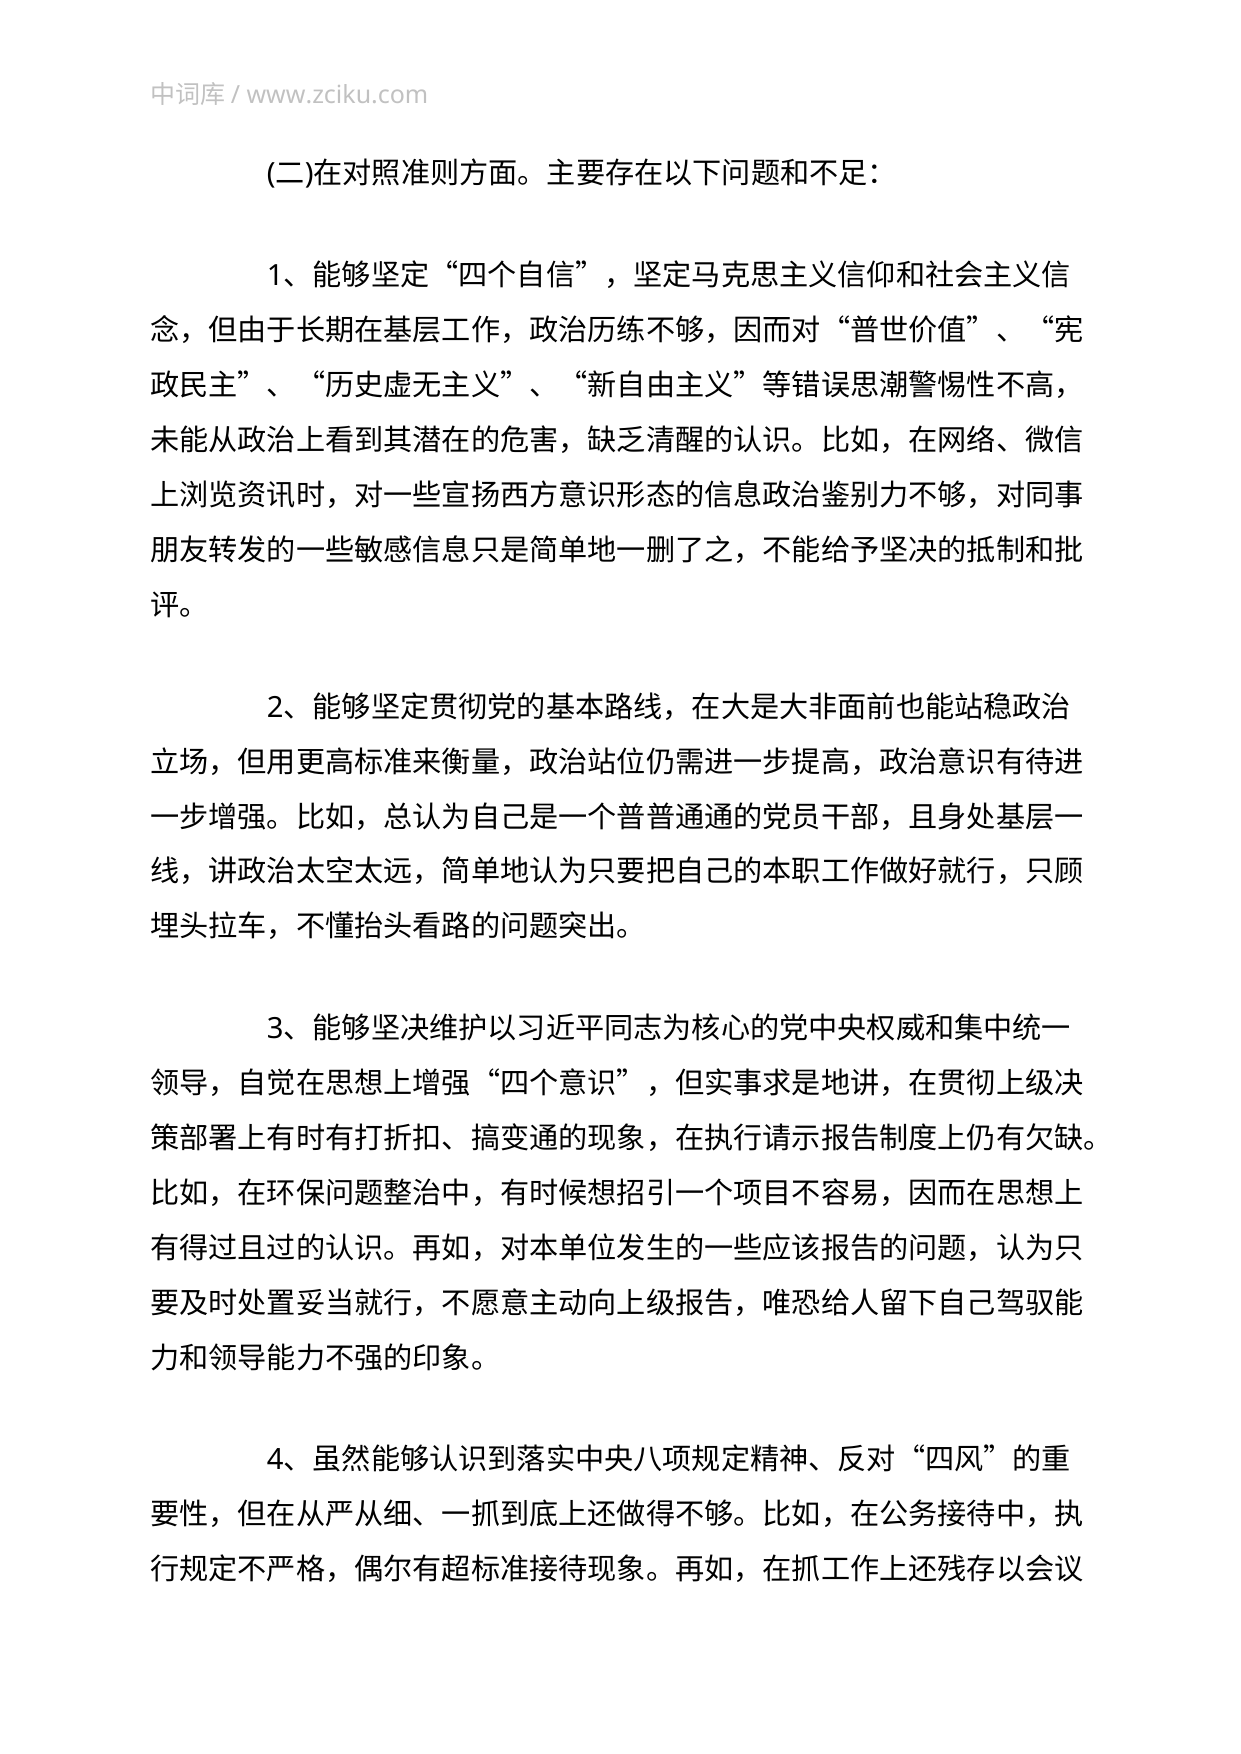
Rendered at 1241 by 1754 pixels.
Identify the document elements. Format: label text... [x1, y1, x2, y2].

text 1、能够坚定“四个自信”，坚定马克思主义信仰和社会主义信念，但由于长期在基层工作，政治历练不够，因而对“普世价值”、“宪政民主”、“历史虚无主义”、“新自由主义”等错误思潮警惕性不高，未能从政治上看到其潜在的危害，缺乏清醒的认识。比如，在网络、微信上浏览资讯时，对一些宣扬西方意识形态的信息政治鉴别力不够，对同事朋友转发的一些敏感信息只是简单地一删了之，不能给予坚决的抵制和批评。 [150, 252, 1090, 624]
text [150, 1436, 1090, 1588]
text 2、能够坚定贯彻党的基本路线，在大是大非面前也能站稳政治立场，但用更高标准来衡量，政治站位仍需进一步提高，政治意识有待进一步增强。比如，总认为自己是一个普普通通的党员干部，且身处基层一线，讲政治太空太远，简单地认为只要把自己的本职工作做好就行，只顾埋头拉车，不懂抬头看路的问题突出。 [150, 683, 1090, 945]
text 3、能够坚决维护以习近平同志为核心的党中央权威和集中统一领导，自觉在思想上增强“四个意识”，但实事求是地讲，在贯彻上级决策部署上有时有打折扣、搞变通的现象，在执行请示报告制度上仍有欠缺。比如，在环保问题整治中，有时候想招引一个项目不容易，因而在思想上有得过且过的认识。再如，对本单位发生的一些应该报告的问题，认为只要及时处置妥当就行，不愿意主动向上级报告，唯恐给人留下自己驾驭能力和领导能力不强的印象。 [150, 1005, 1090, 1376]
text (二)在对照准则方面。主要存在以下问题和不足： [150, 150, 1090, 192]
